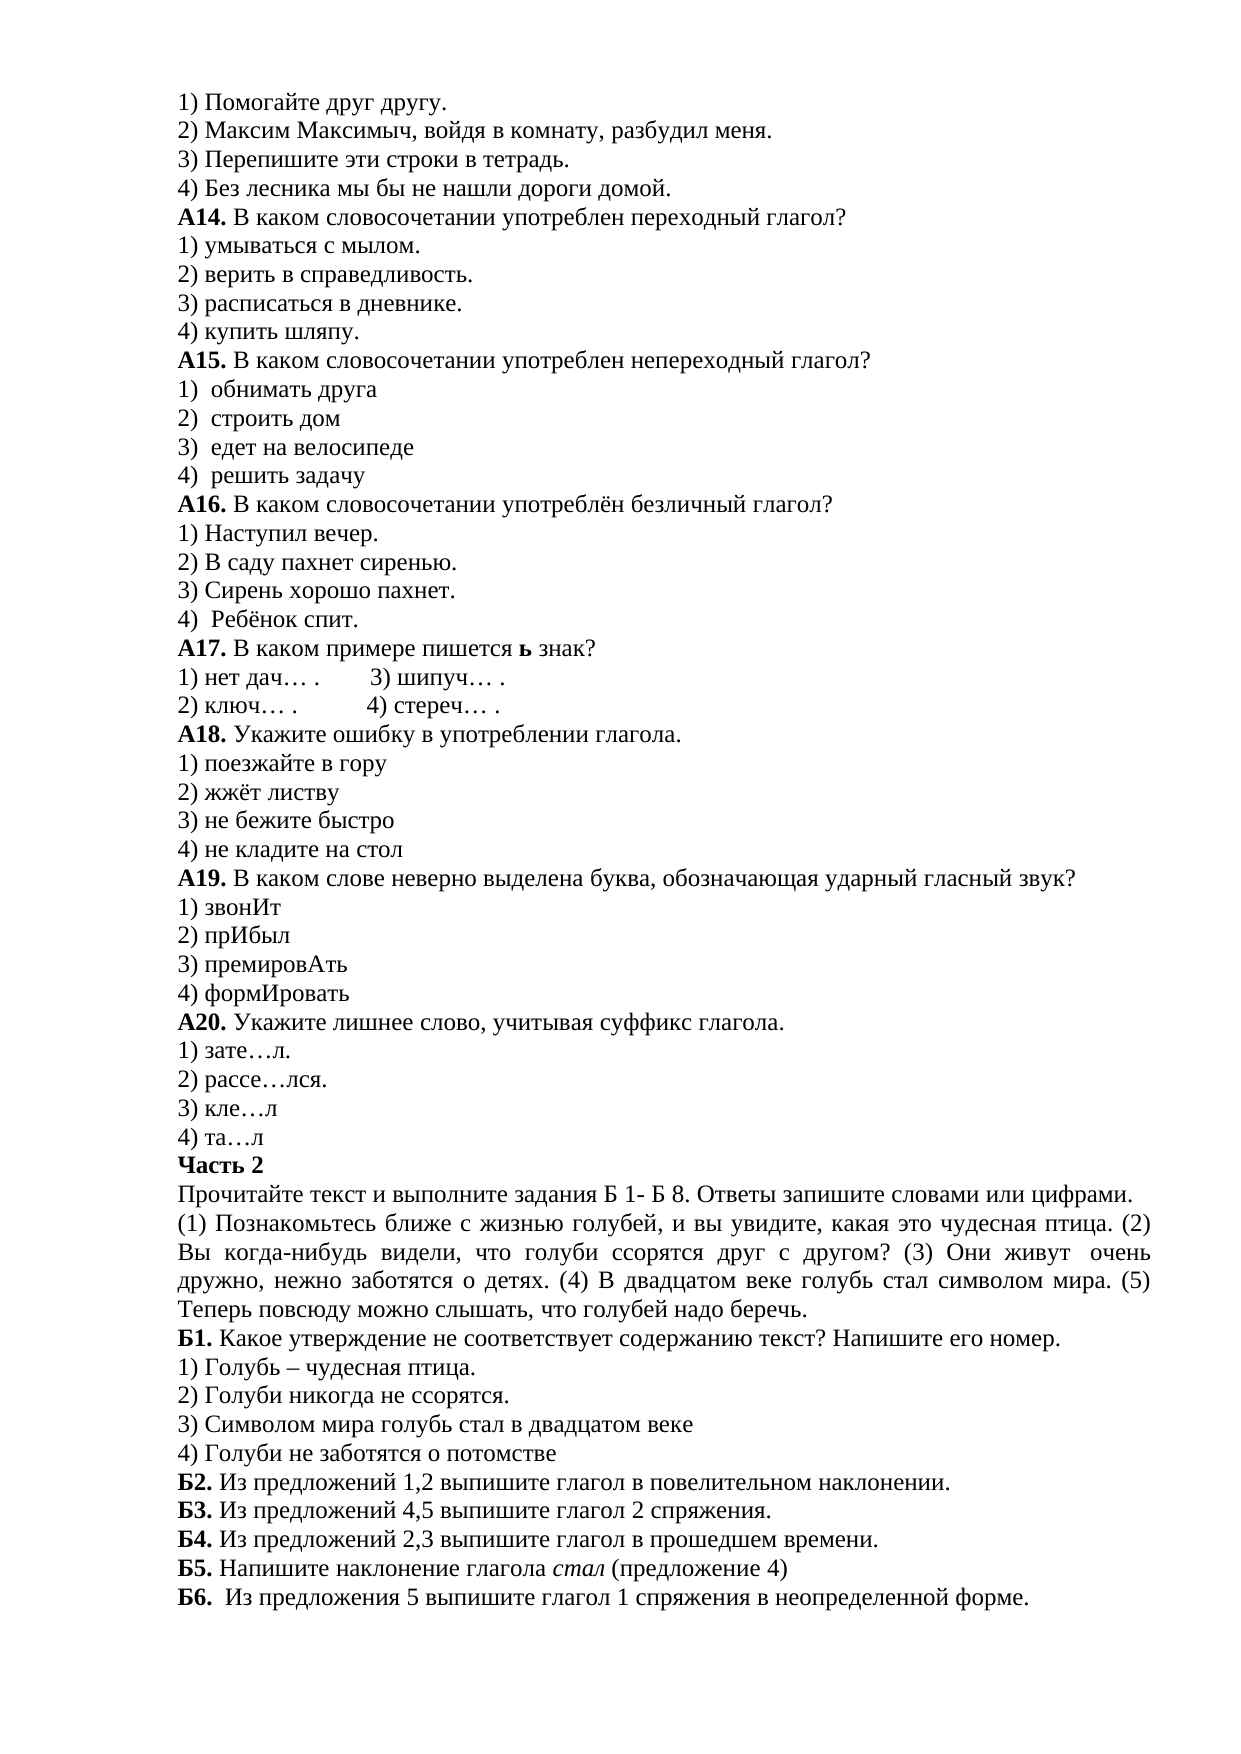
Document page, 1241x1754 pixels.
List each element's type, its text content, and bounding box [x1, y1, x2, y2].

text Б4. Из предложений 2,3 выпишите глагол в прошедшем времени. [177, 1524, 1238, 1553]
list Без лесника мы бы не нашли дороги домой. [177, 173, 1238, 202]
list строить дом [177, 403, 1238, 432]
list Сирень хорошо пахнет. [177, 575, 1238, 604]
list премировАть [177, 949, 1238, 978]
list Максим Максимыч, войдя в комнату, разбудил меня. [177, 115, 1238, 144]
text А15. В каком словосочетании употреблен непереходный глагол? [177, 345, 1238, 374]
text А16. В каком словосочетании употреблён безличный глагол? [177, 489, 1238, 518]
list купить шляпу. [177, 317, 1238, 345]
list не бежите быстро [177, 805, 1238, 834]
list Голуби никогда не ссорятся. [177, 1381, 1238, 1409]
text Прочитайте текст и выполните задания Б 1- Б 8. Ответы запишите словами или цифрами. [177, 1179, 1238, 1208]
text А18. Укажите ошибку в употреблении глагола. [177, 719, 1238, 748]
list Голубь – чудесная птица. [177, 1352, 1238, 1381]
list рассе…лся. [177, 1064, 1238, 1093]
list В саду пахнет сиренью. [177, 547, 1238, 575]
list расписаться в дневнике. [177, 288, 1238, 317]
list Наступил вечер. [177, 518, 1238, 547]
list кле…л [177, 1093, 1238, 1122]
list верить в справедливость. [177, 259, 1238, 288]
list умываться с мылом. [177, 231, 1238, 259]
text А14. В каком словосочетании употреблен переходный глагол? [177, 202, 1238, 231]
subtitle Часть 2 [177, 1151, 1238, 1179]
text Б3. Из предложений 4,5 выпишите глагол 2 спряжения. [177, 1496, 1238, 1524]
list прИбыл [177, 920, 1238, 949]
list Символом мира голубь стал в двадцатом веке [177, 1409, 1238, 1438]
list решить задачу [177, 460, 1238, 489]
list Голуби не заботятся о потомстве [177, 1438, 1238, 1467]
text А17. В каком примере пишется ь знак? [177, 633, 1238, 662]
text Б6. Из предложения 5 выпишите глагол 1 спряжения в неопределенной форме. [177, 1582, 1238, 1611]
list едет на велосипеде [177, 432, 1238, 460]
list обнимать друга [177, 374, 1238, 403]
list Перепишите эти строки в тетрадь. [177, 144, 1238, 173]
list не кладите на стол [177, 834, 1238, 863]
list формИровать [177, 978, 1238, 1007]
list та…л [177, 1122, 1238, 1151]
text (1) Познакомьтесь ближе с жизнью голубей, и вы увидите, какая это чудесная птица. (2) Вы когда-нибудь видели, что голуби ссорятся друг с другом? (3) Они живут очень дружно, нежно заботятся о детях. (4) В двадцатом веке голубь стал символом мира. (5) Теперь повсюду можно слышать, что голубей надо беречь. [177, 1208, 1152, 1323]
list звонИт [177, 892, 1238, 920]
list нет дач… . 3) шипуч… . [177, 662, 1238, 690]
list поезжайте в гору [177, 748, 1238, 777]
text Б1. Какое утверждение не соответствует содержанию текст? Напишите его номер. [177, 1323, 1238, 1352]
list Помогайте друг другу. [177, 87, 1238, 115]
text А20. Укажите лишнее слово, учитывая суффикс глагола. [177, 1007, 1238, 1036]
list Ребёнок спит. [177, 604, 1238, 633]
list зате…л. [177, 1036, 1238, 1064]
text Б5. Напишите наклонение глагола стал (предложение 4) [177, 1553, 1238, 1582]
list ключ… . 4) стереч… . [177, 690, 1238, 719]
list жжёт листву [177, 777, 1238, 805]
text Б2. Из предложений 1,2 выпишите глагол в повелительном наклонении. [177, 1467, 1238, 1496]
text А19. В каком слове неверно выделена буква, обозначающая ударный гласный звук? [177, 863, 1238, 892]
